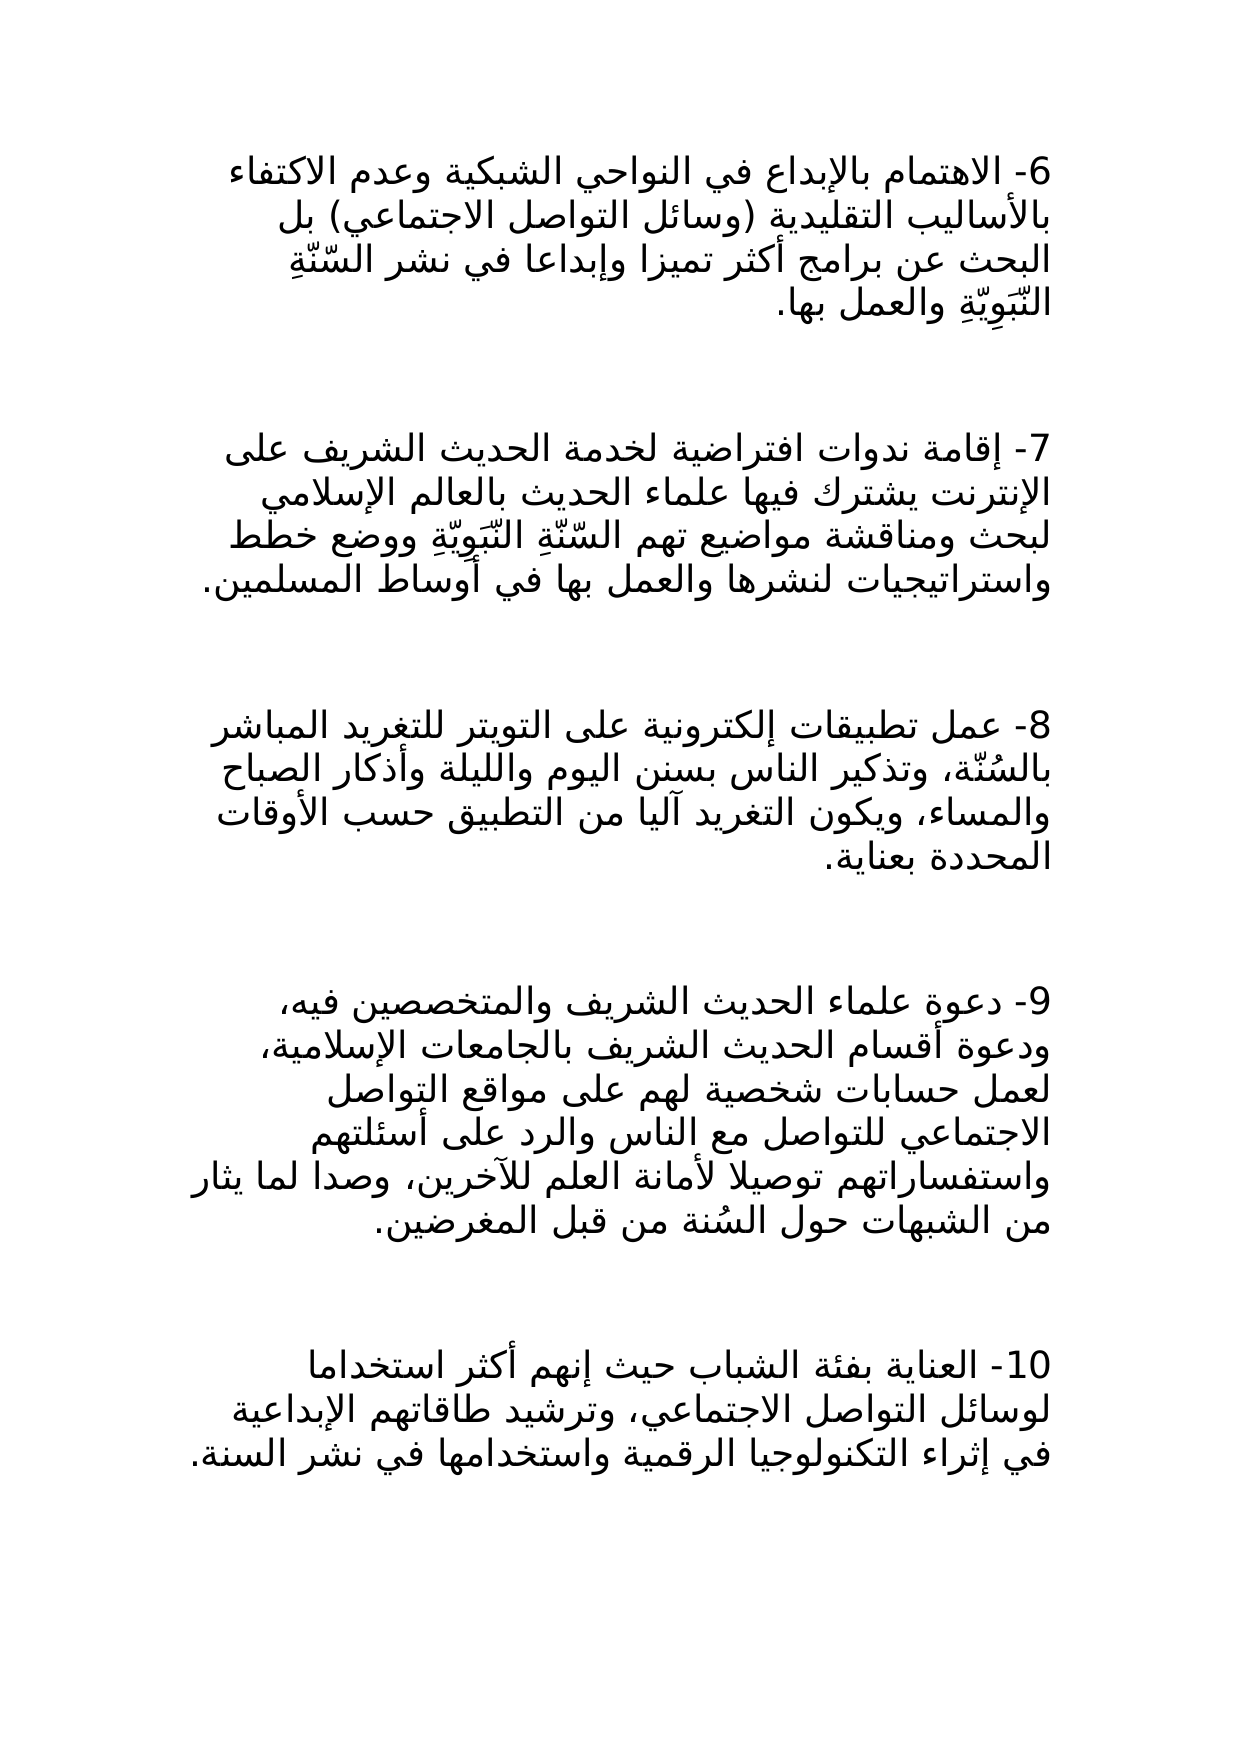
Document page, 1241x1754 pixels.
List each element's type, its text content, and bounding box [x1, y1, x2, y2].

text 7- إقامة ندوات افتراضية لخدمة الحديث الشريف على الإنترنت يشترك فيها علماء الحديث بالعالم الإسلامي لبحث ومناقشة مواضيع تهم السّنّةِ النّبَوِيّةِ ووضع خطط واستراتيجيات لنشرها والعمل بها في أوساط المسلمين. [187, 427, 1053, 601]
text 10- العناية بفئة الشباب حيث إنهم أكثر استخداما لوسائل التواصل الاجتماعي، وترشيد طاقاتهم الإبداعية في إثراء التكنولوجيا الرقمية واستخدامها في نشر السنة. [187, 1344, 1053, 1475]
text 9- دعوة علماء الحديث الشريف والمتخصصين فيه، ودعوة أقسام الحديث الشريف بالجامعات الإسلامية، لعمل حسابات شخصية لهم على مواقع التواصل الاجتماعي للتواصل مع الناس والرد على أسئلتهم واستفساراتهم توصيلا لأمانة العلم للآخرين، وصدا لما يثار من الشبهات حول السُنة من قبل المغرضين. [187, 980, 1053, 1242]
text 8- عمل تطبيقات إلكترونية على التويتر للتغريد المباشر بالسُنّة، وتذكير الناس بسنن اليوم والليلة وأذكار الصباح والمساء، ويكون التغريد آليا من التطبيق حسب الأوقات المحددة بعناية. [187, 703, 1053, 878]
text 6- الاهتمام بالإبداع في النواحي الشبكية وعدم الاكتفاء بالأساليب التقليدية (وسائل التواصل الاجتماعي) بل البحث عن برامج أكثر تميزا وإبداعا في نشر السّنّةِ النّبَوِيّةِ والعمل بها. [187, 150, 1053, 324]
